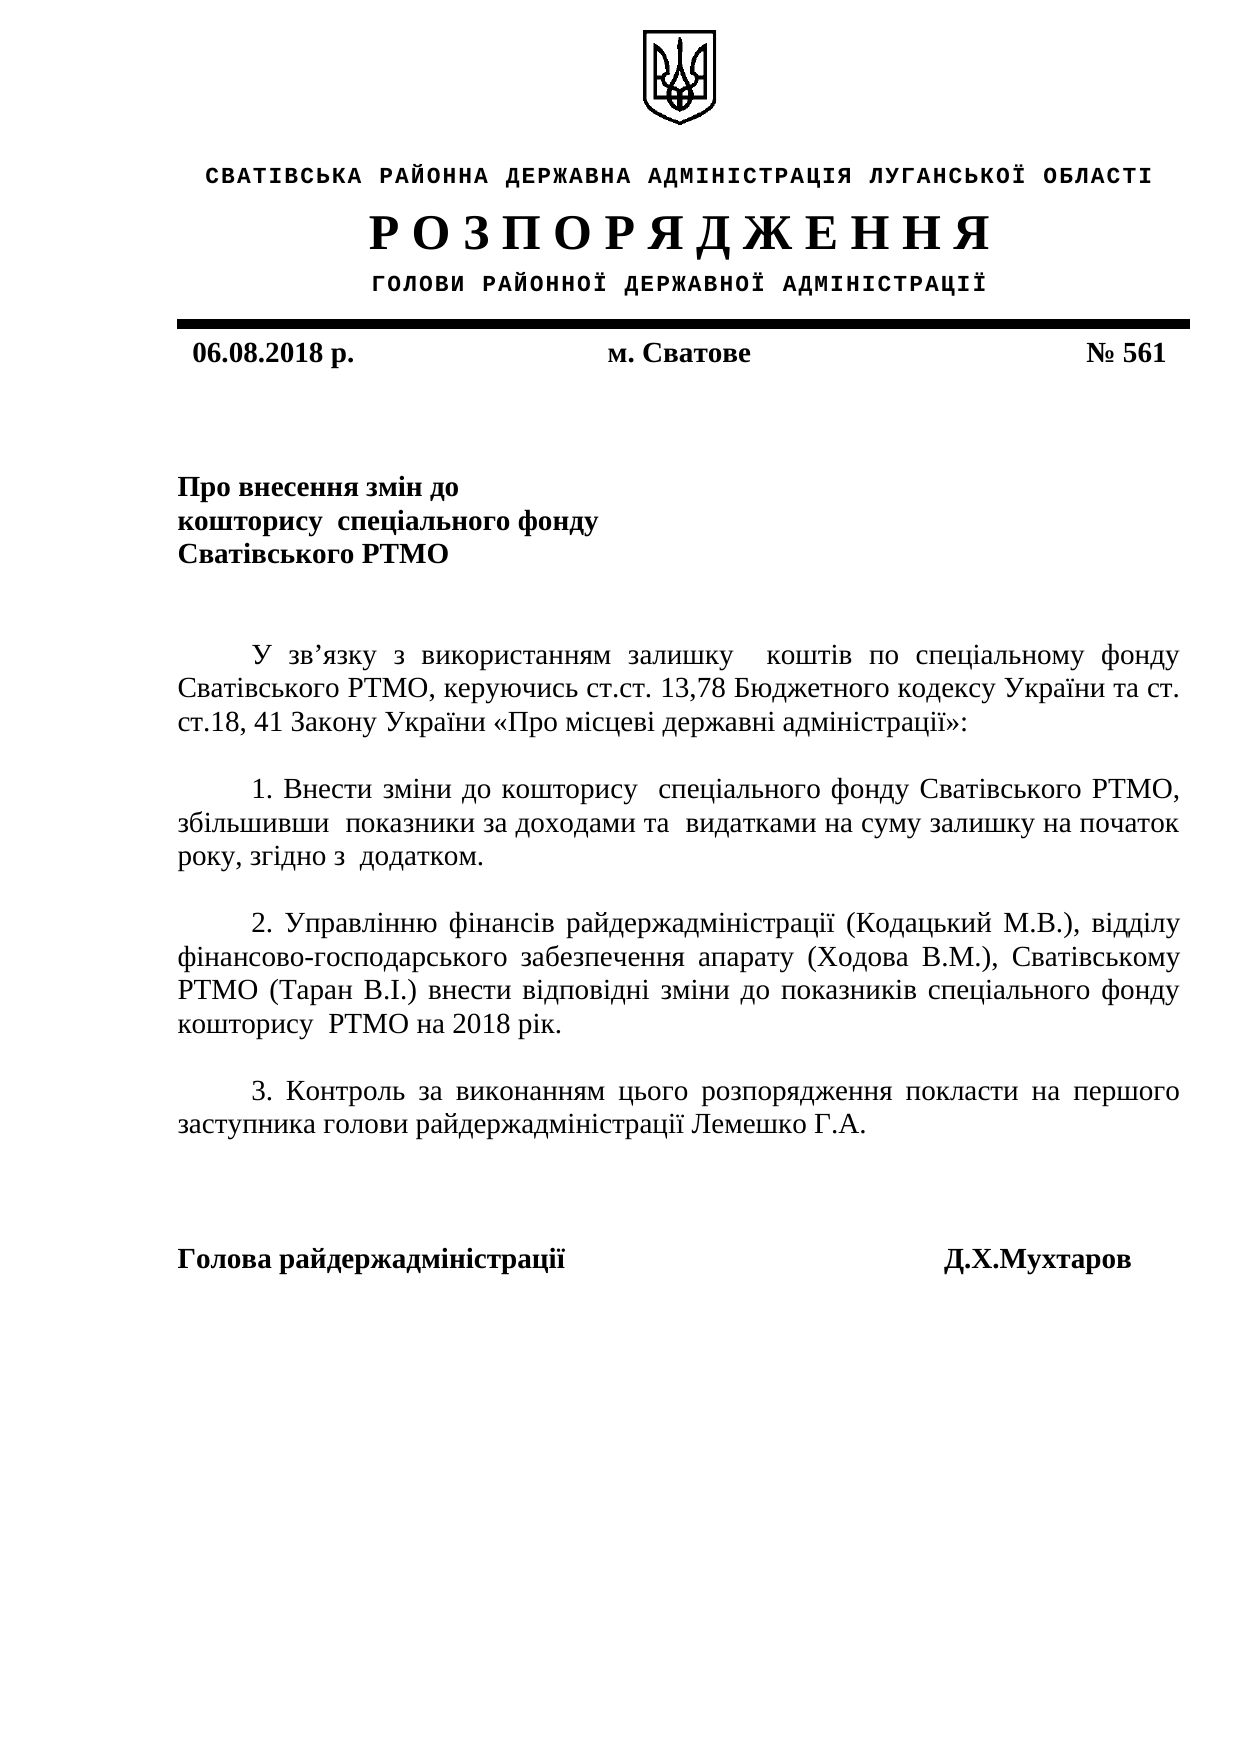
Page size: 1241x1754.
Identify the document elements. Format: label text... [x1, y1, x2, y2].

text 06.08.2018 р. м. Сватове № 561 [177, 335, 1181, 369]
text Голова райдержадміністрації Д.Х.Мухтаров [177, 1241, 1181, 1274]
text кошторису спеціального фонду [177, 503, 1181, 536]
text 3. Контроль за виконанням цього розпорядження покласти на першого заступника голови райдержадміністрації Лемешко Г.А. [177, 1073, 1181, 1140]
text 2. Управлінню фінансів райдержадміністрації (Кодацький М.В.), відділу фінансово-господарського забезпечення апарату (Ходова В.М.), Сватівському РТМО (Таран В.І.) внести відповідні зміни до показників спеціального фонду кошторису РТМО на 2018 рік. [177, 905, 1181, 1039]
text Про внесення змін до [177, 469, 1181, 503]
text 1. Внести зміни до кошторису спеціального фонду Сватівського РТМО, збільшивши показники за доходами та видатками на суму залишку на початок року, згідно з додатком. [177, 771, 1181, 872]
text У зв’язку з використанням залишку коштів по спеціальному фонду Сватівського РТМО, керуючись ст.ст. 13,78 Бюджетного кодексу України та ст. ст.18, 41 Закону України «Про місцеві державні адміністрації»: [177, 637, 1181, 738]
picture [642, 29, 717, 126]
text голови районної державної адміністрації [177, 273, 1181, 299]
text СВАТІВСЬКА РАЙОННА ДЕРЖАВНА АДМІНІСТРАЦІЯ ЛУГАНСЬКОЇ ОБЛАСТІ [177, 164, 1181, 190]
text Сватівського РТМО [177, 536, 1181, 570]
text РОЗПОРЯДЖЕННЯ [177, 203, 1181, 260]
